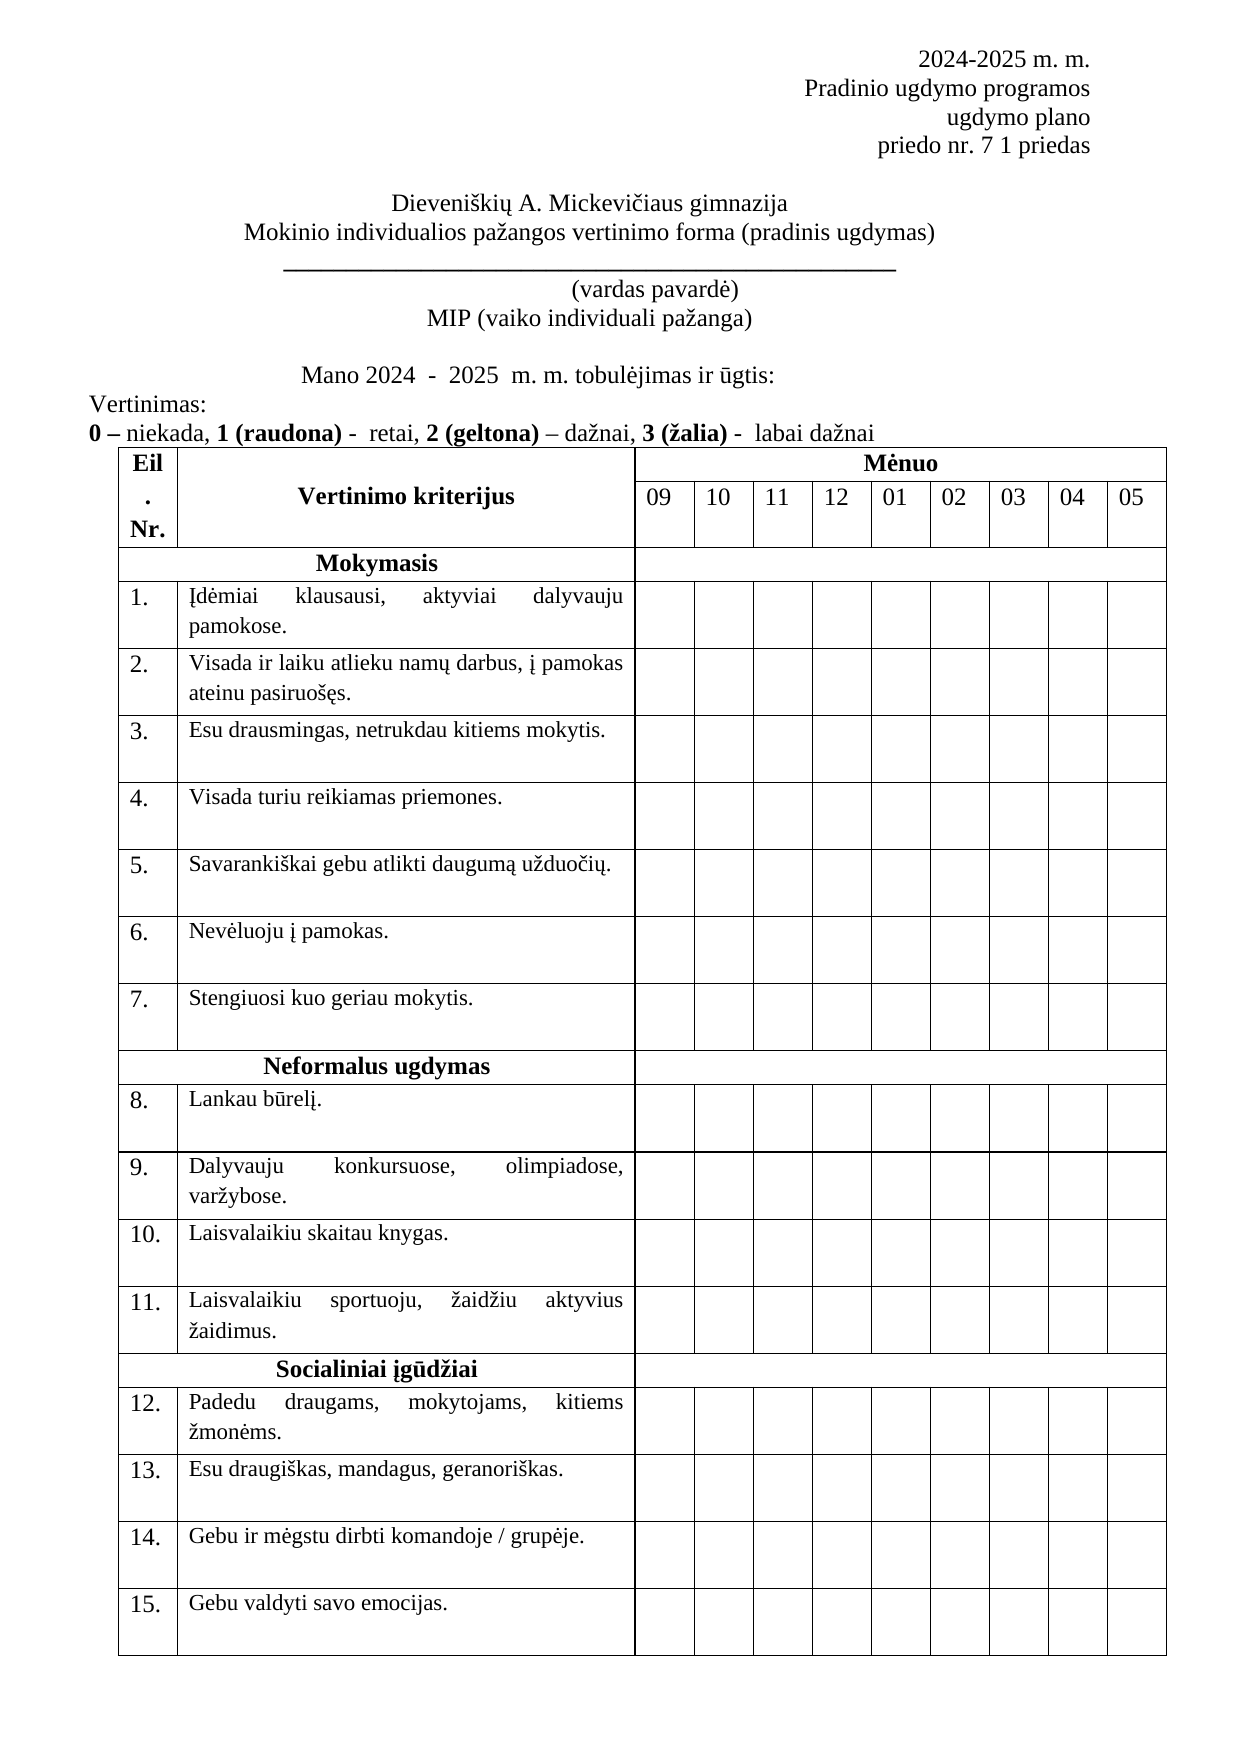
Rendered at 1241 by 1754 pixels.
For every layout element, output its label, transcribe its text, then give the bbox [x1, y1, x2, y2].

table_cell [813, 1589, 871, 1655]
table_cell [1049, 1455, 1107, 1521]
table_cell [754, 1589, 812, 1655]
table_cell [990, 582, 1048, 648]
table_cell 12 [813, 482, 871, 547]
table_cell [695, 1388, 753, 1454]
table_cell [931, 582, 989, 648]
table_cell [119, 1388, 177, 1454]
table_cell [119, 917, 177, 983]
table_cell [636, 1388, 694, 1454]
table_cell Stengiuosi kuo geriau mokytis. [178, 984, 634, 1050]
table_cell [636, 1589, 694, 1655]
table_cell Įdėmiai klausausi, aktyviai dalyvauju pamokose. [178, 582, 634, 648]
table_cell [754, 582, 812, 648]
table_cell [695, 1085, 753, 1151]
table_cell [872, 1388, 930, 1454]
text Mokinio individualios pažangos vertinimo forma (pradinis ugdymas) [15, 217, 1090, 246]
table_cell [636, 1051, 1166, 1084]
table_cell [931, 1153, 989, 1218]
table_header Mėnuo [636, 448, 1166, 481]
table_cell [990, 984, 1048, 1050]
table_cell Visada ir laiku atlieku namų darbus, į pamokas ateinu pasiruošęs. [178, 649, 634, 715]
table_cell 10 [695, 482, 753, 547]
table_cell [1049, 1388, 1107, 1454]
table_cell [695, 582, 753, 648]
table_cell [695, 850, 753, 916]
table_cell [754, 783, 812, 849]
table_cell [990, 716, 1048, 782]
table_cell 02 [931, 482, 989, 547]
table_cell [931, 783, 989, 849]
table_cell [1049, 1522, 1107, 1588]
table_cell [695, 1220, 753, 1286]
table_cell [1108, 783, 1166, 849]
table_cell [990, 649, 1048, 715]
table_cell [1108, 1589, 1166, 1655]
table_cell [1049, 1287, 1107, 1353]
table_cell Gebu valdyti savo emocijas. [178, 1589, 634, 1655]
table_cell [990, 1287, 1048, 1353]
table_cell [813, 1085, 871, 1151]
table_cell Laisvalaikiu sportuoju, žaidžiu aktyvius žaidimus. [178, 1287, 634, 1353]
table_cell [931, 1220, 989, 1286]
table_cell [636, 1287, 694, 1353]
table_cell [636, 1153, 694, 1218]
text 2024-2025 m. m. [89, 44, 1090, 73]
table_cell [813, 1287, 871, 1353]
table_cell Visada turiu reikiamas priemones. [178, 783, 634, 849]
table_cell [695, 1153, 753, 1218]
table_cell [1049, 783, 1107, 849]
table_cell [754, 1287, 812, 1353]
table_cell [636, 548, 1166, 581]
table_cell [1049, 917, 1107, 983]
table_cell [1108, 716, 1166, 782]
table_cell [119, 1153, 177, 1218]
table_cell [695, 1522, 753, 1588]
table_cell [1049, 984, 1107, 1050]
table_cell Socialiniai įgūdžiai [119, 1354, 634, 1387]
text ugdymo plano [89, 102, 1090, 131]
table_cell [119, 1220, 177, 1286]
table_cell [1049, 1085, 1107, 1151]
text 0 – niekada, 1 (raudona) - retai, 2 (geltona) – dažnai, 3 (žalia) - labai dažnai [89, 418, 1090, 447]
text (vardas pavardė) [89, 274, 1090, 303]
table_cell [872, 582, 930, 648]
table_cell [813, 649, 871, 715]
table_cell [931, 1388, 989, 1454]
table_cell [1108, 984, 1166, 1050]
table_cell [931, 1589, 989, 1655]
table_cell [119, 649, 177, 715]
table_cell [872, 850, 930, 916]
table_cell [813, 917, 871, 983]
table_cell [119, 1287, 177, 1353]
table_cell [636, 582, 694, 648]
table_cell Dalyvauju konkursuose, olimpiadose, varžybose. [178, 1153, 634, 1218]
table_cell [695, 783, 753, 849]
table_cell [1049, 850, 1107, 916]
table_cell [931, 1455, 989, 1521]
table_cell [872, 917, 930, 983]
table_cell [1049, 582, 1107, 648]
table_cell [754, 1388, 812, 1454]
text priedo nr. 7 1 priedas [89, 131, 1090, 159]
text Mano 2024 - 2025 m. m. tobulėjimas ir ūgtis: [0, 361, 1090, 389]
table_cell Esu drausmingas, netrukdau kitiems mokytis. [178, 716, 634, 782]
table_cell [813, 582, 871, 648]
table_cell [872, 1153, 930, 1218]
table_cell [754, 716, 812, 782]
table_cell [119, 984, 177, 1050]
table_cell Mokymasis [119, 548, 634, 581]
table_cell 05 [1108, 482, 1166, 547]
table_cell [990, 1589, 1048, 1655]
table_cell [931, 1522, 989, 1588]
table_cell [119, 1522, 177, 1588]
table_cell [813, 1220, 871, 1286]
table_cell [990, 1085, 1048, 1151]
table_cell [636, 649, 694, 715]
table_cell [636, 917, 694, 983]
table_cell [813, 850, 871, 916]
table_cell [1049, 1153, 1107, 1218]
text Dieveniškių A. Mickevičiaus gimnazija [89, 188, 1090, 217]
table_cell Laisvalaikiu skaitau knygas. [178, 1220, 634, 1286]
table_cell [695, 1287, 753, 1353]
table_cell [695, 984, 753, 1050]
text Vertinimas: [89, 389, 1090, 418]
table_cell 01 [872, 482, 930, 547]
table_cell [754, 984, 812, 1050]
table_cell [931, 716, 989, 782]
table_cell [1108, 649, 1166, 715]
table_cell [636, 984, 694, 1050]
table_cell [1108, 850, 1166, 916]
table_cell [872, 1287, 930, 1353]
table_cell [636, 716, 694, 782]
table_cell [754, 1153, 812, 1218]
table_cell [990, 1455, 1048, 1521]
table_cell [636, 1085, 694, 1151]
table_cell [990, 1153, 1048, 1218]
table_cell [990, 850, 1048, 916]
table_cell [1108, 1455, 1166, 1521]
table_cell [1108, 1287, 1166, 1353]
table_cell [1108, 917, 1166, 983]
table_cell [636, 783, 694, 849]
table_cell [1049, 1589, 1107, 1655]
table_cell [872, 716, 930, 782]
table_cell [119, 783, 177, 849]
table_cell [990, 917, 1048, 983]
table_cell Nevėluoju į pamokas. [178, 917, 634, 983]
table_cell [931, 1085, 989, 1151]
table_cell [931, 649, 989, 715]
table_cell [754, 1085, 812, 1151]
table_cell [931, 917, 989, 983]
table_cell [695, 917, 753, 983]
table_cell [1108, 1522, 1166, 1588]
table_cell [636, 850, 694, 916]
table_cell Padedu draugams, mokytojams, kitiems žmonėms. [178, 1388, 634, 1454]
table_cell [990, 1388, 1048, 1454]
table_cell [754, 1522, 812, 1588]
table_cell [872, 649, 930, 715]
table_cell [872, 1220, 930, 1286]
table_cell [813, 1388, 871, 1454]
table_cell Esu draugiškas, mandagus, geranoriškas. [178, 1455, 634, 1521]
table_cell [931, 1287, 989, 1353]
table_cell [695, 1589, 753, 1655]
table_cell Savarankiškai gebu atlikti daugumą užduočių. [178, 850, 634, 916]
table_cell [754, 1455, 812, 1521]
table_cell [119, 1589, 177, 1655]
table_cell [813, 1153, 871, 1218]
table_cell [1108, 1388, 1166, 1454]
text _________________________________________________ [89, 246, 1090, 274]
table_cell [1049, 716, 1107, 782]
table_cell [990, 1522, 1048, 1588]
table_cell [119, 1455, 177, 1521]
table_cell [813, 783, 871, 849]
table_header Eil. Nr. [119, 448, 177, 547]
table_header Vertinimo kriterijus [178, 448, 634, 547]
table_cell [636, 1354, 1166, 1387]
table_cell [695, 1455, 753, 1521]
table_cell [636, 1455, 694, 1521]
table_cell [695, 649, 753, 715]
table_cell [931, 850, 989, 916]
table_cell [813, 1455, 871, 1521]
table_cell [990, 1220, 1048, 1286]
table_cell Lankau būrelį. [178, 1085, 634, 1151]
table_cell [754, 1220, 812, 1286]
table_cell [636, 1522, 694, 1588]
text MIP (vaiko individuali pažanga) [89, 303, 1090, 332]
table_cell [1108, 1220, 1166, 1286]
table_cell [695, 716, 753, 782]
table_cell [872, 1085, 930, 1151]
table_cell [931, 984, 989, 1050]
table_cell 04 [1049, 482, 1107, 547]
table_cell [1049, 1220, 1107, 1286]
table_cell 09 [636, 482, 694, 547]
table_cell [119, 582, 177, 648]
table_cell [754, 649, 812, 715]
table_cell [1108, 1085, 1166, 1151]
table_cell [119, 850, 177, 916]
table_cell [1049, 649, 1107, 715]
table_cell [813, 716, 871, 782]
text Pradinio ugdymo programos [89, 73, 1090, 102]
table_cell [119, 1085, 177, 1151]
table_cell 03 [990, 482, 1048, 547]
table_cell [813, 1522, 871, 1588]
table_cell Neformalus ugdymas [119, 1051, 634, 1084]
table_cell [754, 917, 812, 983]
table_cell [872, 984, 930, 1050]
table_cell [990, 783, 1048, 849]
table_cell [872, 1589, 930, 1655]
table_cell Gebu ir mėgstu dirbti komandoje / grupėje. [178, 1522, 634, 1588]
table_cell [872, 783, 930, 849]
table_cell [119, 716, 177, 782]
table_cell [1108, 582, 1166, 648]
table_cell [813, 984, 871, 1050]
table_cell 11 [754, 482, 812, 547]
table_cell [872, 1522, 930, 1588]
table_cell [636, 1220, 694, 1286]
table_cell [754, 850, 812, 916]
table_cell [872, 1455, 930, 1521]
table_cell [1108, 1153, 1166, 1218]
